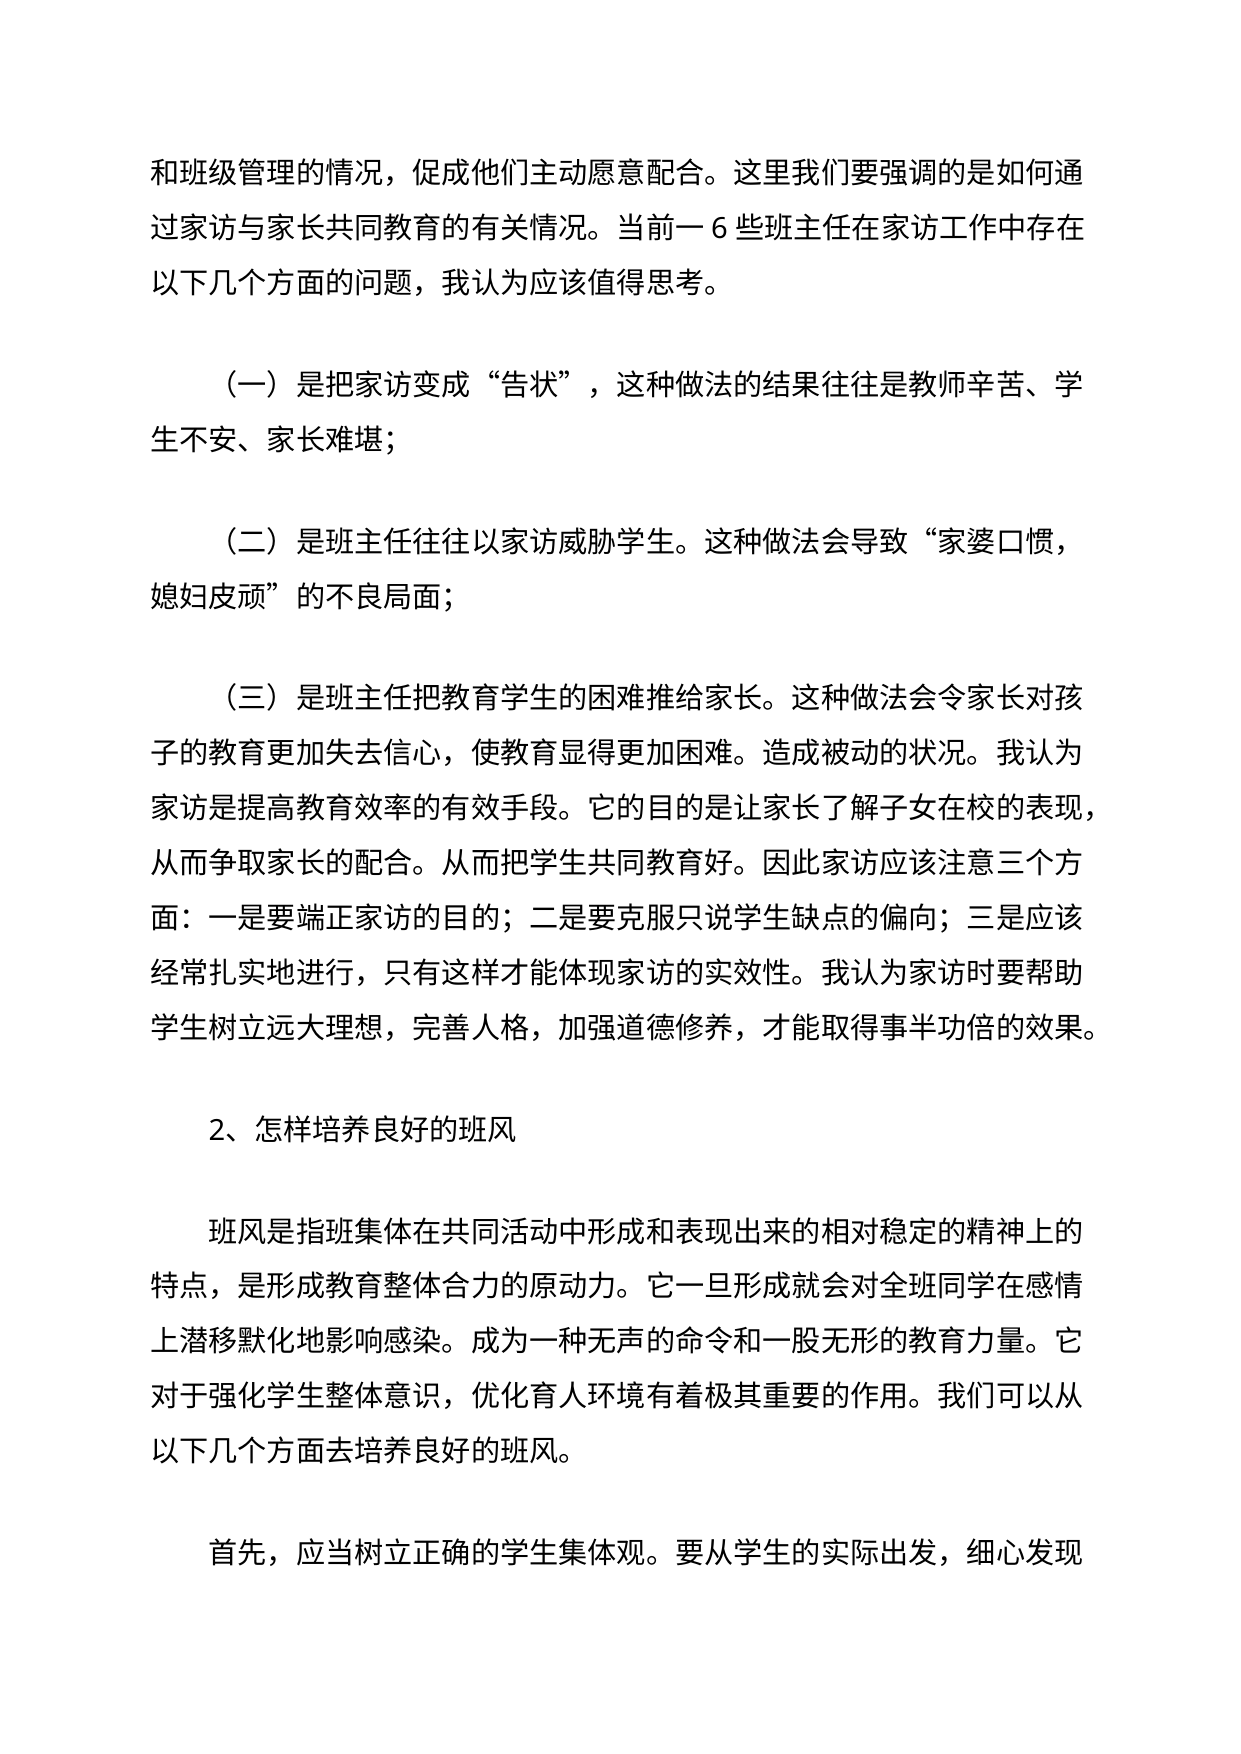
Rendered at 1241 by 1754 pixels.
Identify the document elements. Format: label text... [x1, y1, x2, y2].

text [150, 1529, 1090, 1572]
text （三）是班主任把教育学生的困难推给家长。这种做法会令家长对孩子的教育更加失去信心，使教育显得更加困难。造成被动的状况。我认为家访是提高教育效率的有效手段。它的目的是让家长了解子女在校的表现，从而争取家长的配合。从而把学生共同教育好。因此家访应该注意三个方面：一是要端正家访的目的；二是要克服只说学生缺点的偏向；三是应该经常扎实地进行，只有这样才能体现家访的实效性。我认为家访时要帮助学生树立远大理想，完善人格，加强道德修养，才能取得事半功倍的效果。 [150, 675, 1090, 1047]
text （一）是把家访变成“告状”，这种做法的结果往往是教师辛苦、学生不安、家长难堪； [150, 362, 1090, 459]
text （二）是班主任往往以家访威胁学生。这种做法会导致“家婆口惯，媳妇皮顽”的不良局面； [150, 518, 1090, 616]
text 班风是指班集体在共同活动中形成和表现出来的相对稳定的精神上的特点，是形成教育整体合力的原动力。它一旦形成就会对全班同学在感情上潜移默化地影响感染。成为一种无声的命令和一股无形的教育力量。它对于强化学生整体意识，优化育人环境有着极其重要的作用。我们可以从以下几个方面去培养良好的班风。 [150, 1208, 1090, 1470]
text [150, 150, 1090, 302]
text 2、怎样培养良好的班风 [150, 1106, 1090, 1148]
